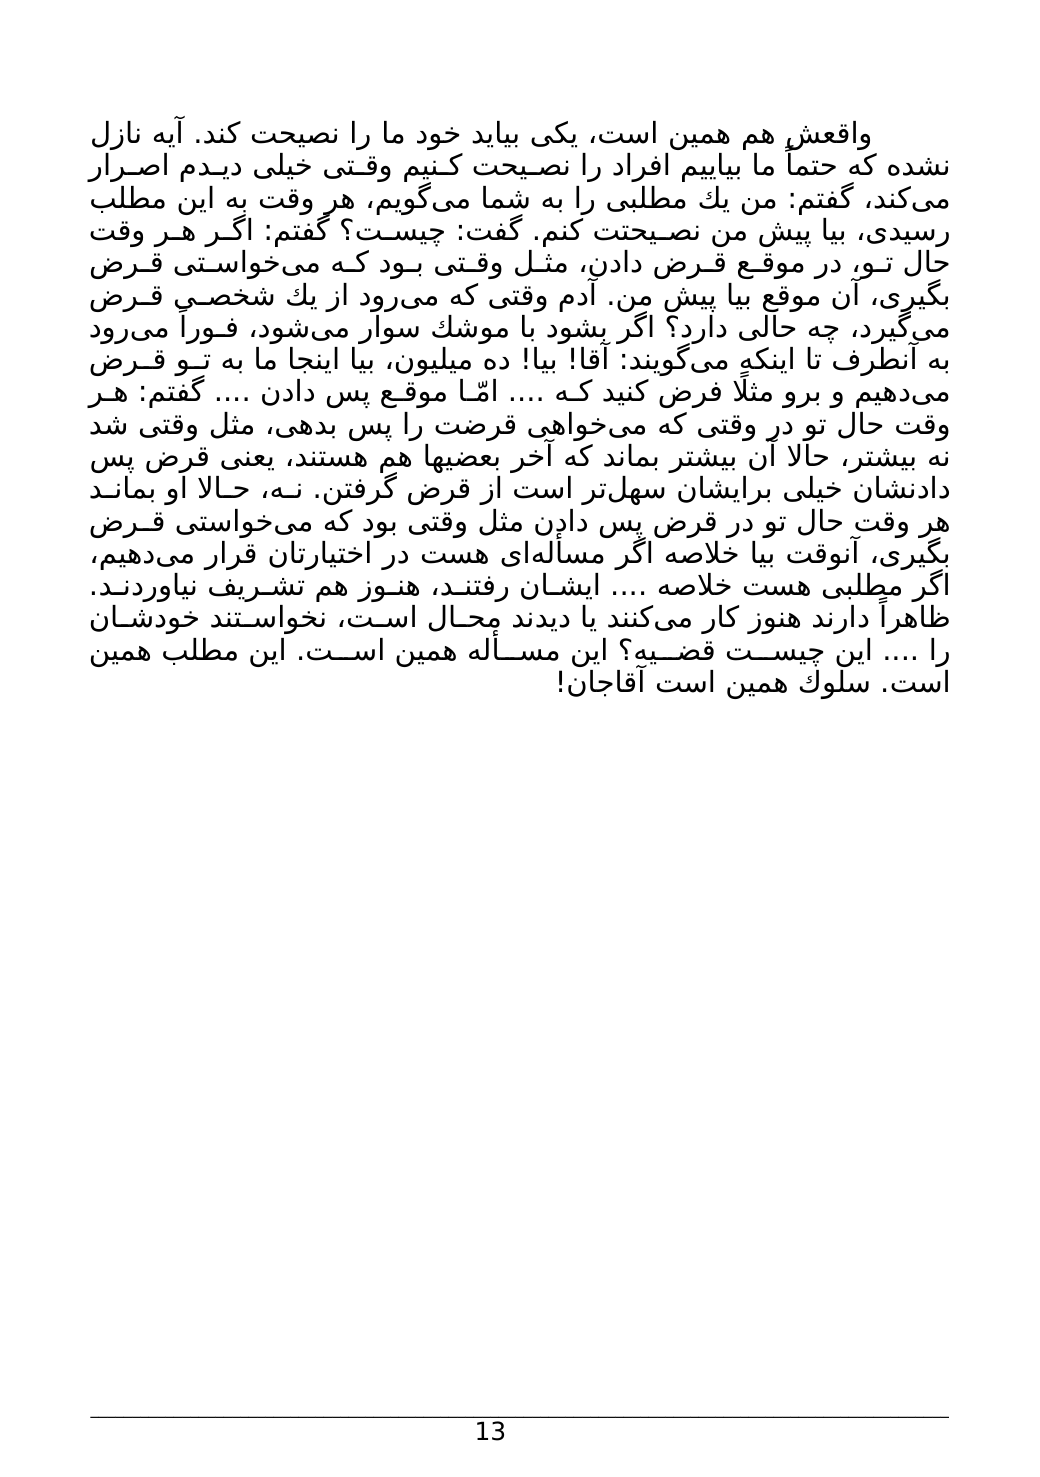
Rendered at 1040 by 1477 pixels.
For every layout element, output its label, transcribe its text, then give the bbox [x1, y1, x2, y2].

text واقعش هم همین است، یكی بیاید خود ما را نصیحت كند. آیه نازل نشده كه حتماً ما بیاییم افراد را نصیحت كنیم وقتی خیلی دیدم اصرار می‌كند، گفتم: من یك مطلبی را به شما می‌گویم، هر وقت به این مطلب رسیدی، بیا پیش من نصیحتت كنم. گفت: چیست؟ گفتم: اگر هر وقت حال تو، در موقع قرض دادن، مثل وقتی بود كه می‌خواستی قرض بگیری، آن موقع بیا پیش من. آدم وقتی كه می‌رود از یك شخصی قرض می‌گیرد، چه حالی دارد؟ اگر بشود با موشك سوار می‌شود، فوراً می‌رود به آنطرف تا اینكه می‌گویند: آقا! بیا! ده میلیون، بیا اینجا ما به تو قرض می‌دهیم و برو مثلًا فرض كنید كه .... امّا موقع پس دادن .... گفتم: هر وقت حال تو در وقتی كه می‌خواهی قرضت را پس بدهی، مثل وقتی شد نه بیشتر، حالا آن بیشتر بماند كه آخر بعضیها هم هستند، یعنی قرض پس دادنشان خیلی برایشان سهل‌تر است از قرض گرفتن. نه، حالا او بماند هر وقت حال تو در قرض پس دادن مثل وقتی بود كه می‌خواستی قرض بگیری، آنوقت بیا خلاصه اگر مسأله‌ای هست در اختیارتان قرار می‌دهیم، اگر مطلبی هست خلاصه .... ایشان رفتند، هنوز هم تشریف نیاوردند. ظاهراً دارند هنوز كار می‌كنند یا دیدند محال است، نخواستند خودشان را .... این چیست قضیه؟ این مسأله همین است. این مطلب همین است. سلوك همین است آقاجان! [89, 118, 951, 699]
